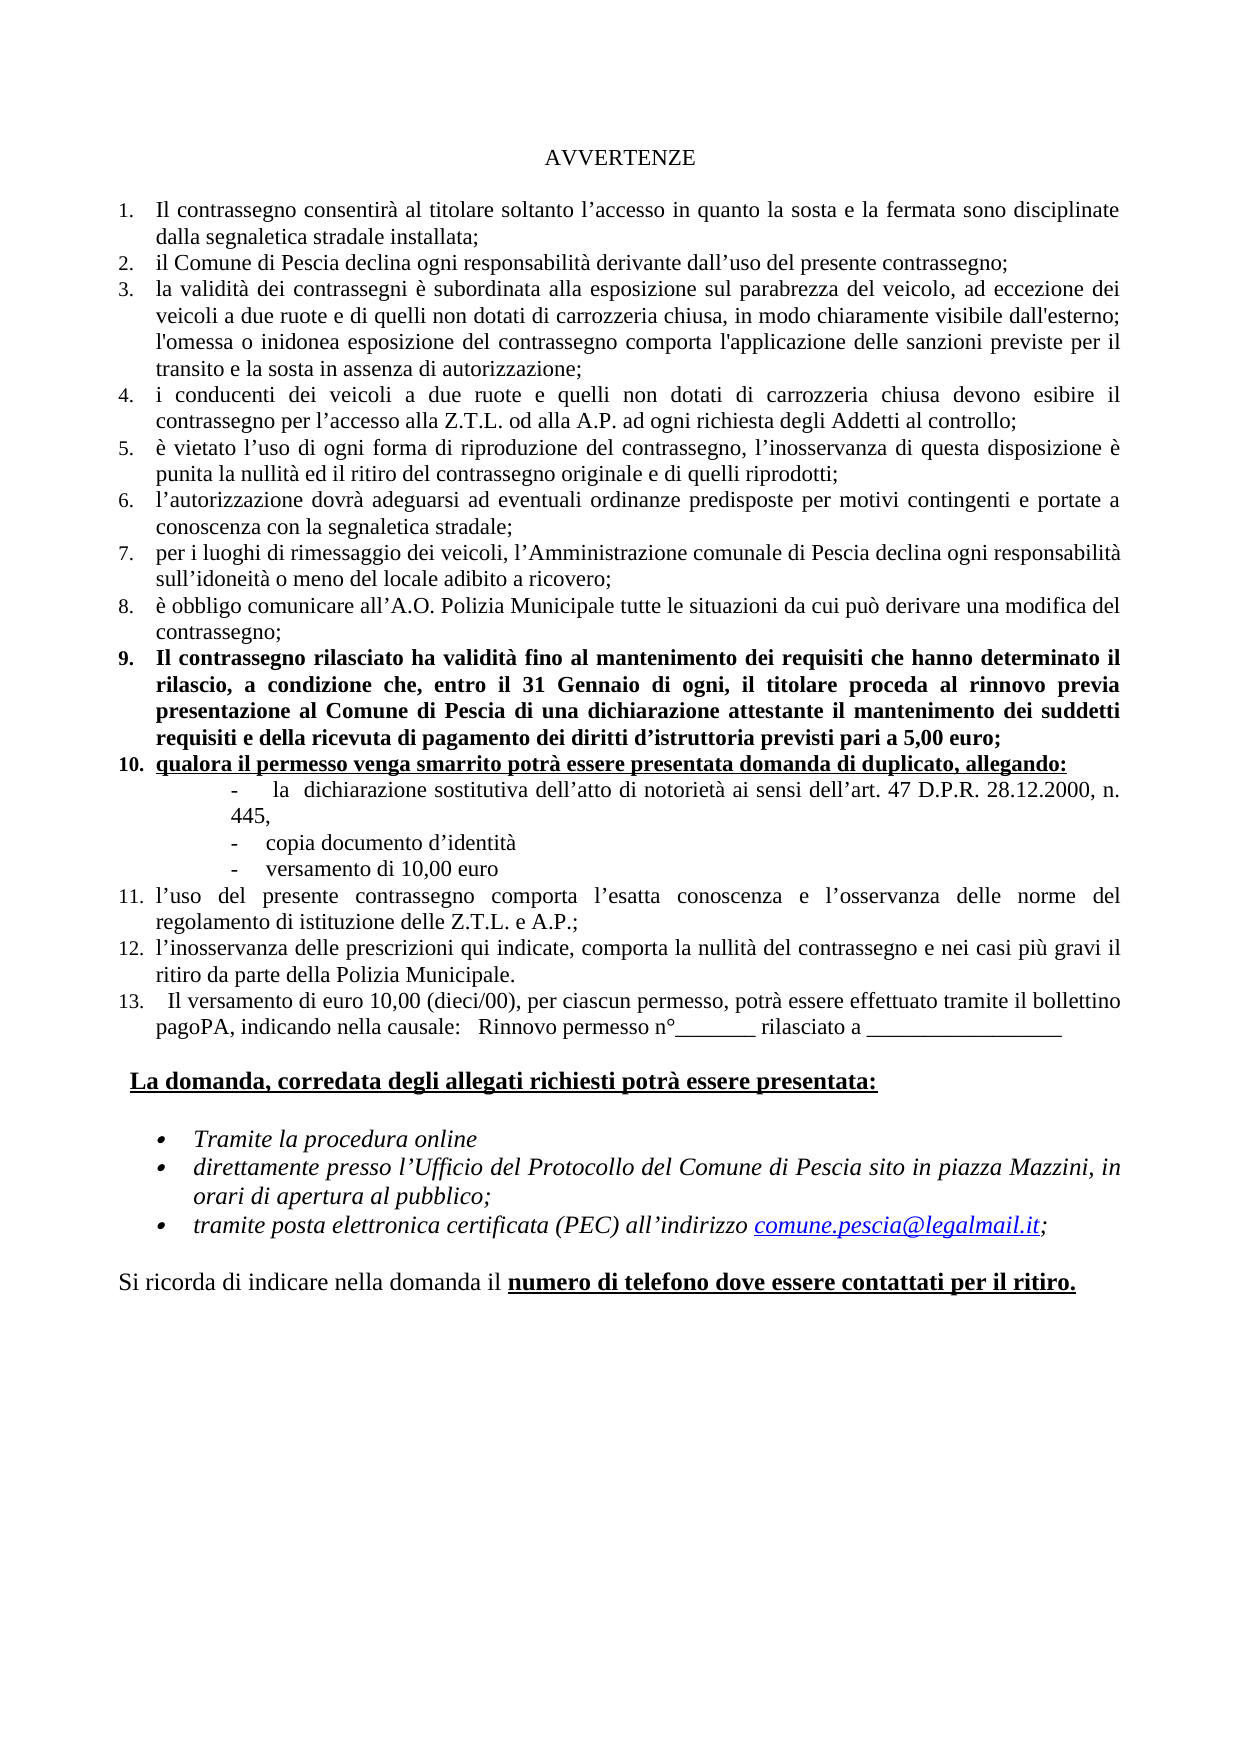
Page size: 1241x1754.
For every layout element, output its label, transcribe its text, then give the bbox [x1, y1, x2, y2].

list tramite posta elettronica certificata (PEC) all’indirizzo comune.pescia@legalmail.it; [156, 1210, 1122, 1239]
list copia documento d’identità [231, 829, 1122, 855]
list è vietato l’uso di ogni forma di riproduzione del contrassegno, l’inosservanza di questa disposizione è punita la nullità ed il ritiro del contrassegno originale e di quelli riprodotti; [118, 434, 1122, 486]
list versamento di 10,00 euro [231, 855, 1122, 882]
text AVVERTENZE [118, 144, 1122, 170]
text La domanda, corredata degli allegati richiesti potrà essere presentata: [118, 1066, 1122, 1095]
list qualora il permesso venga smarrito potrà essere presentata domanda di duplicato, allegando: [118, 750, 1122, 776]
list il Comune di Pescia declina ogni responsabilità derivante dall’uso del presente contrassegno; [118, 249, 1122, 276]
list Il versamento di euro 10,00 (dieci/00), per ciascun permesso, potrà essere effettuato tramite il bollettino pagoPA, indicando nella causale: Rinnovo permesso n°_______ rilasciato a _________________ [118, 987, 1122, 1040]
list l’uso del presente contrassegno comporta l’esatta conoscenza e l’osservanza delle norme del regolamento di istituzione delle Z.T.L. e A.P.; [118, 882, 1122, 934]
list Il contrassegno consentirà al titolare soltanto l’accesso in quanto la sosta e la fermata sono disciplinate dalla segnaletica stradale installata; [118, 196, 1122, 249]
list la validità dei contrassegni è subordinata alla esposizione sul parabrezza del veicolo, ad eccezione dei veicoli a due ruote e di quelli non dotati di carrozzeria chiusa, in modo chiaramente visibile dall'esterno; l'omessa o inidonea esposizione del contrassegno comporta l'applicazione delle sanzioni previste per il transito e la sosta in assenza di autorizzazione; [118, 276, 1122, 381]
list la dichiarazione sostitutiva dell’atto di notorietà ai sensi dell’art. 47 D.P.R. 28.12.2000, n. 445, [231, 776, 1122, 829]
list i conducenti dei veicoli a due ruote e quelli non dotati di carrozzeria chiusa devono esibire il contrassegno per l’accesso alla Z.T.L. od alla A.P. ad ogni richiesta degli Addetti al controllo; [118, 381, 1122, 434]
list Il contrassegno rilasciato ha validità fino al mantenimento dei requisiti che hanno determinato il rilascio, a condizione che, entro il 31 Gennaio di ogni, il titolare proceda al rinnovo previa presentazione al Comune di Pescia di una dichiarazione attestante il mantenimento dei suddetti requisiti e della ricevuta di pagamento dei diritti d’istruttoria previsti pari a 5,00 euro; [118, 644, 1122, 750]
list direttamente presso l’Ufficio del Protocollo del Comune di Pescia sito in piazza Mazzini, in orari di apertura al pubblico; [156, 1152, 1122, 1210]
list è obbligo comunicare all’A.O. Polizia Municipale tutte le situazioni da cui può derivare una modifica del contrassegno; [118, 592, 1122, 644]
list l’inosservanza delle prescrizioni qui indicate, comporta la nullità del contrassegno e nei casi più gravi il ritiro da parte della Polizia Municipale. [118, 934, 1122, 987]
list per i luoghi di rimessaggio dei veicoli, l’Amministrazione comunale di Pescia declina ogni responsabilità sull’idoneità o meno del locale adibito a ricovero; [118, 539, 1122, 592]
list Tramite la procedura online [156, 1124, 1122, 1152]
list l’autorizzazione dovrà adeguarsi ad eventuali ordinanze predisposte per motivi contingenti e portate a conoscenza con la segnaletica stradale; [118, 486, 1122, 539]
text Si ricorda di indicare nella domanda il numero di telefono dove essere contattati per il ritiro. [118, 1267, 1122, 1296]
